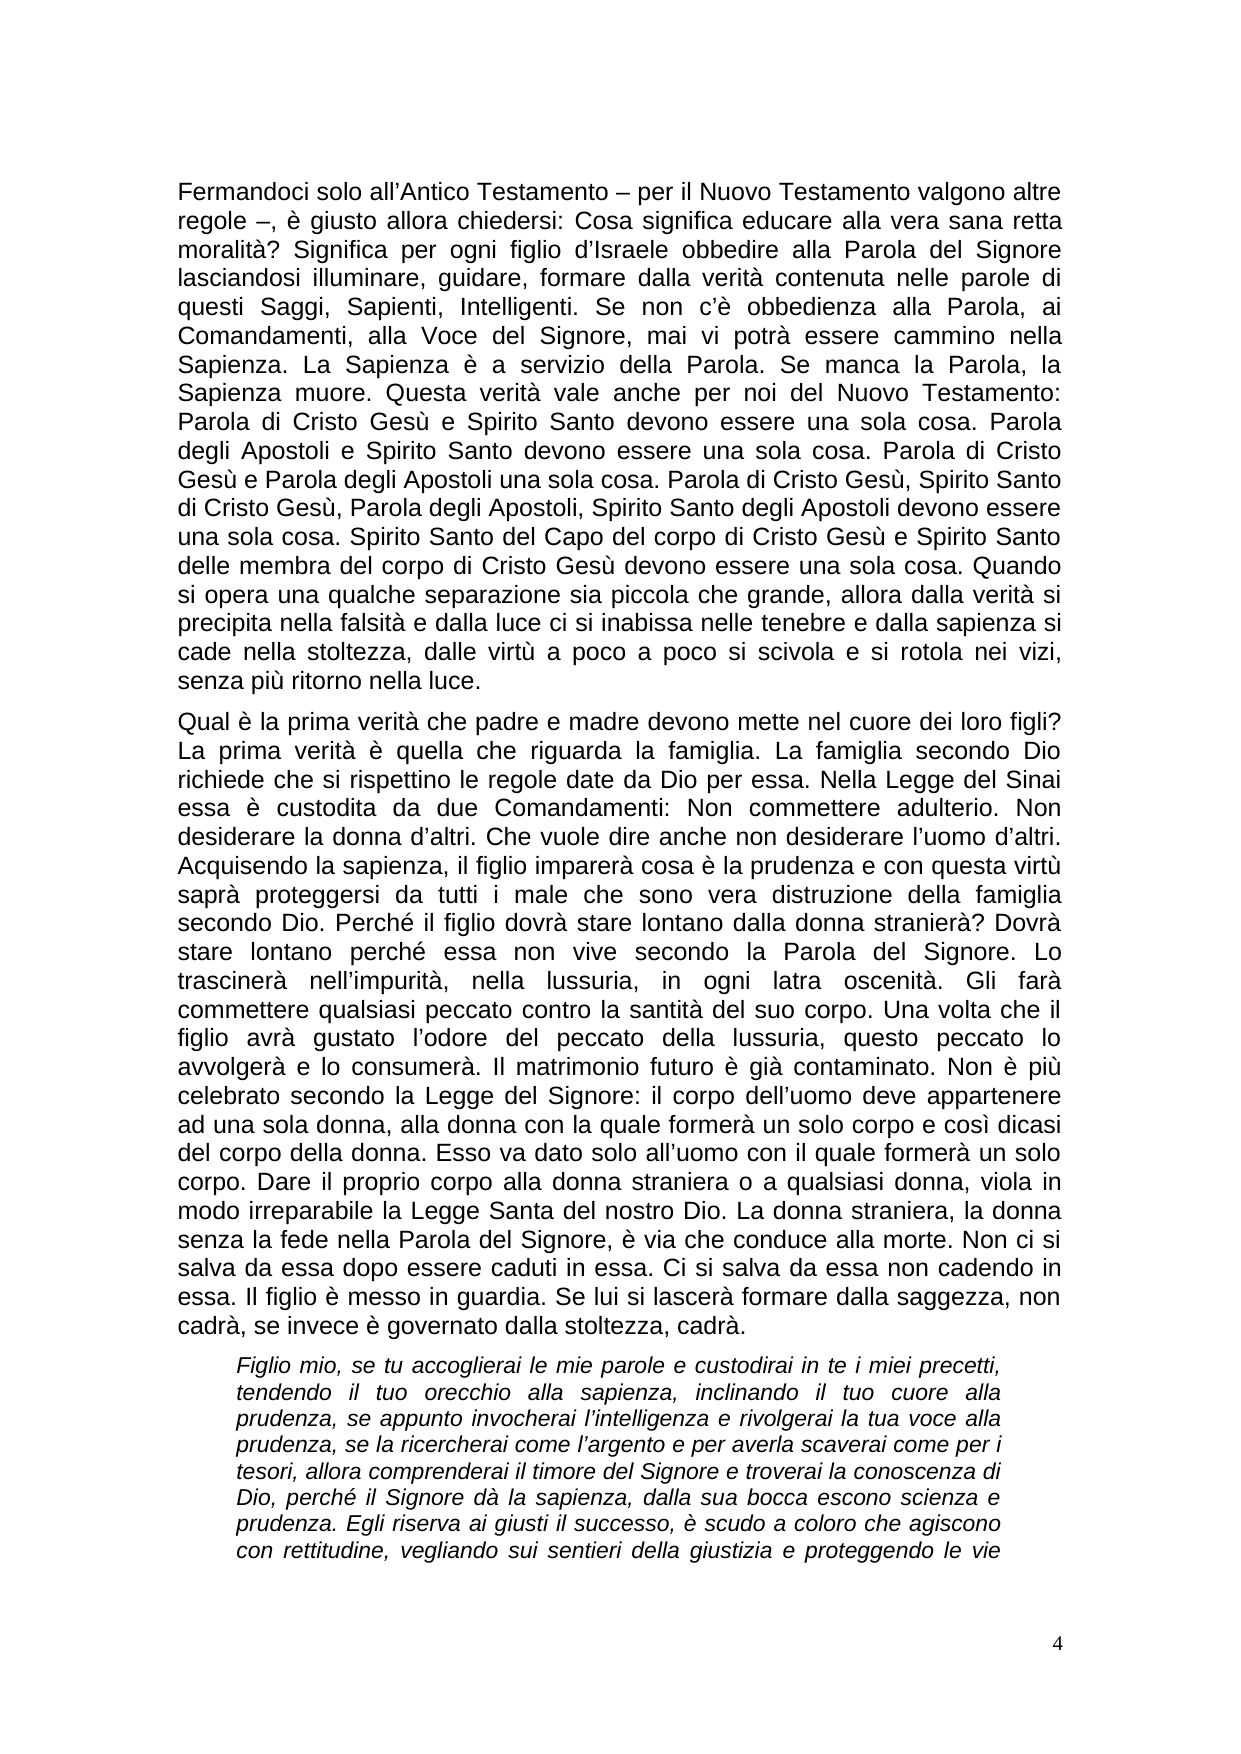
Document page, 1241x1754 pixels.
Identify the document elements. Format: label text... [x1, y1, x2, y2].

text Fermandoci solo all’Antico Testamento – per il Nuovo Testamento valgono altre regole –, è giusto allora chiedersi: Cosa significa educare alla vera sana retta moralità? Significa per ogni figlio d’Israele obbedire alla Parola del Signore lasciandosi illuminare, guidare, formare dalla verità contenuta nelle parole di questi Saggi, Sapienti, Intelligenti. Se non c’è obbedienza alla Parola, ai Comandamenti, alla Voce del Signore, mai vi potrà essere cammino nella Sapienza. La Sapienza è a servizio della Parola. Se manca la Parola, la Sapienza muore. Questa verità vale anche per noi del Nuovo Testamento: Parola di Cristo Gesù e Spirito Santo devono essere una sola cosa. Parola degli Apostoli e Spirito Santo devono essere una sola cosa. Parola di Cristo Gesù e Parola degli Apostoli una sola cosa. Parola di Cristo Gesù, Spirito Santo di Cristo Gesù, Parola degli Apostoli, Spirito Santo degli Apostoli devono essere una sola cosa. Spirito Santo del Capo del corpo di Cristo Gesù e Spirito Santo delle membra del corpo di Cristo Gesù devono essere una sola cosa. Quando si opera una qualche separazione sia piccola che grande, allora dalla verità si precipita nella falsità e dalla luce ci si inabissa nelle tenebre e dalla sapienza si cade nella stoltezza, dalle virtù a poco a poco si scivola e si rotola nei vizi, senza più ritorno nella luce. [177, 177, 1063, 695]
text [236, 1352, 1004, 1563]
text Qual è la prima verità che padre e madre devono mette nel cuore dei loro figli? La prima verità è quella che riguarda la famiglia. La famiglia secondo Dio richiede che si rispettino le regole date da Dio per essa. Nella Legge del Sinai essa è custodita da due Comandamenti: Non commettere adulterio. Non desiderare la donna d’altri. Che vuole dire anche non desiderare l’uomo d’altri. Acquisendo la sapienza, il figlio imparerà cosa è la prudenza e con questa virtù saprà proteggersi da tutti i male che sono vera distruzione della famiglia secondo Dio. Perché il figlio dovrà stare lontano dalla donna stranierà? Dovrà stare lontano perché essa non vive secondo la Parola del Signore. Lo trascinerà nell’impurità, nella lussuria, in ogni latra oscenità. Gli farà commettere qualsiasi peccato contro la santità del suo corpo. Una volta che il figlio avrà gustato l’odore del peccato della lussuria, questo peccato lo avvolgerà e lo consumerà. Il matrimonio futuro è già contaminato. Non è più celebrato secondo la Legge del Signore: il corpo dell’uomo deve appartenere ad una sola donna, alla donna con la quale formerà un solo corpo e così dicasi del corpo della donna. Esso va dato solo all’uomo con il quale formerà un solo corpo. Dare il proprio corpo alla donna straniera o a qualsiasi donna, viola in modo irreparabile la Legge Santa del nostro Dio. La donna straniera, la donna senza la fede nella Parola del Signore, è via che conduce alla morte. Non ci si salva da essa dopo essere caduti in essa. Ci si salva da essa non cadendo in essa. Il figlio è messo in guardia. Se lui si lascerà formare dalla saggezza, non cadrà, se invece è governato dalla stoltezza, cadrà. [177, 707, 1063, 1340]
